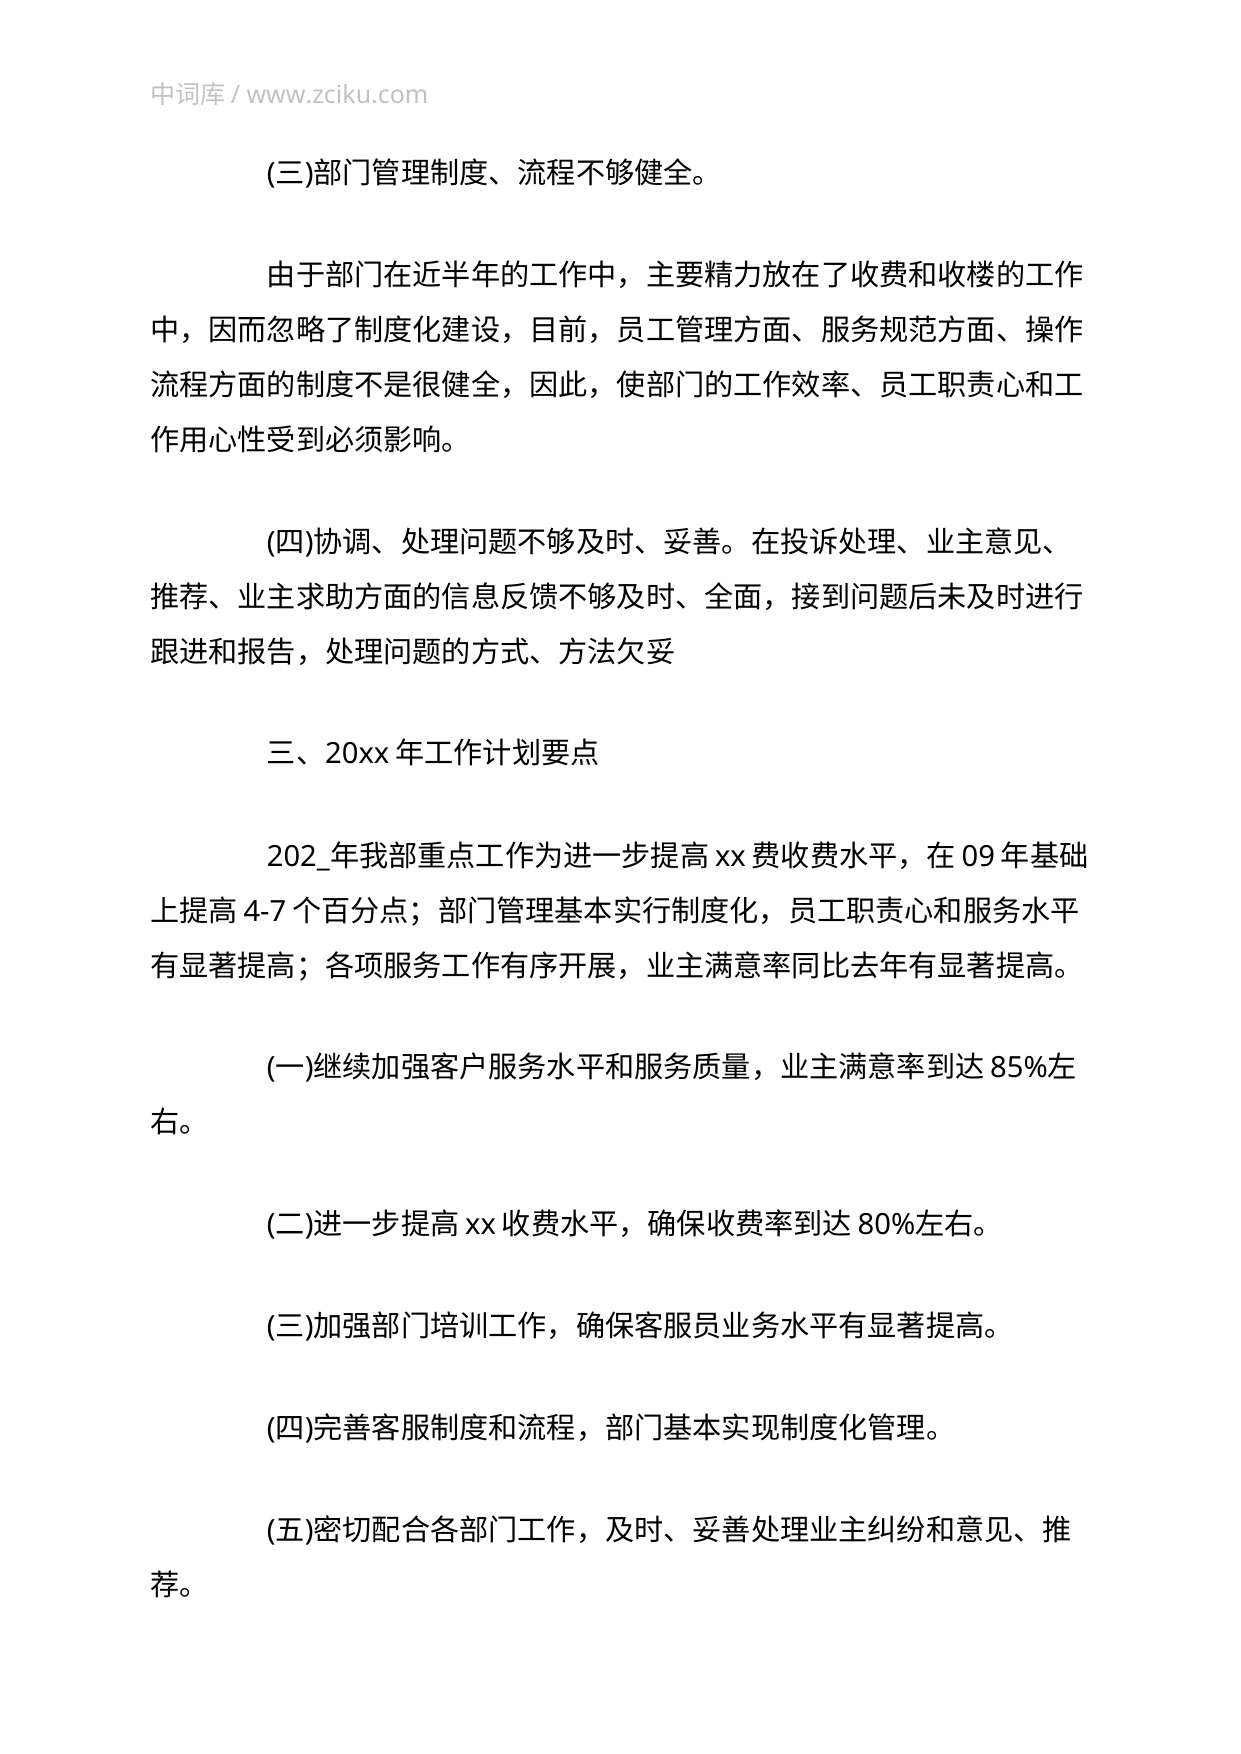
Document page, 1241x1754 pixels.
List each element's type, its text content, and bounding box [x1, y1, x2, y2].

text (三)部门管理制度、流程不够健全。 [150, 150, 1090, 192]
text (三)加强部门培训工作，确保客服员业务水平有显著提高。 [150, 1303, 1090, 1345]
text 由于部门在近半年的工作中，主要精力放在了收费和收楼的工作中，因而忽略了制度化建设，目前，员工管理方面、服务规范方面、操作流程方面的制度不是很健全，因此，使部门的工作效率、员工职责心和工作用心性受到必须影响。 [150, 252, 1090, 459]
text (五)密切配合各部门工作，及时、妥善处理业主纠纷和意见、推荐。 [150, 1507, 1090, 1604]
text (四)完善客服制度和流程，部门基本实现制度化管理。 [150, 1404, 1090, 1447]
text (四)协调、处理问题不够及时、妥善。在投诉处理、业主意见、推荐、业主求助方面的信息反馈不够及时、全面，接到问题后未及时进行跟进和报告，处理问题的方式、方法欠妥 [150, 518, 1090, 671]
text (一)继续加强客户服务水平和服务质量，业主满意率到达85%左右。 [150, 1044, 1090, 1141]
text 三、20xx年工作计划要点 [150, 730, 1090, 772]
text 202_年我部重点工作为进一步提高xx费收费水平，在09年基础上提高4-7个百分点；部门管理基本实行制度化，员工职责心和服务水平有显著提高；各项服务工作有序开展，业主满意率同比去年有显著提高。 [150, 832, 1090, 984]
text (二)进一步提高xx收费水平，确保收费率到达80%左右。 [150, 1201, 1090, 1243]
